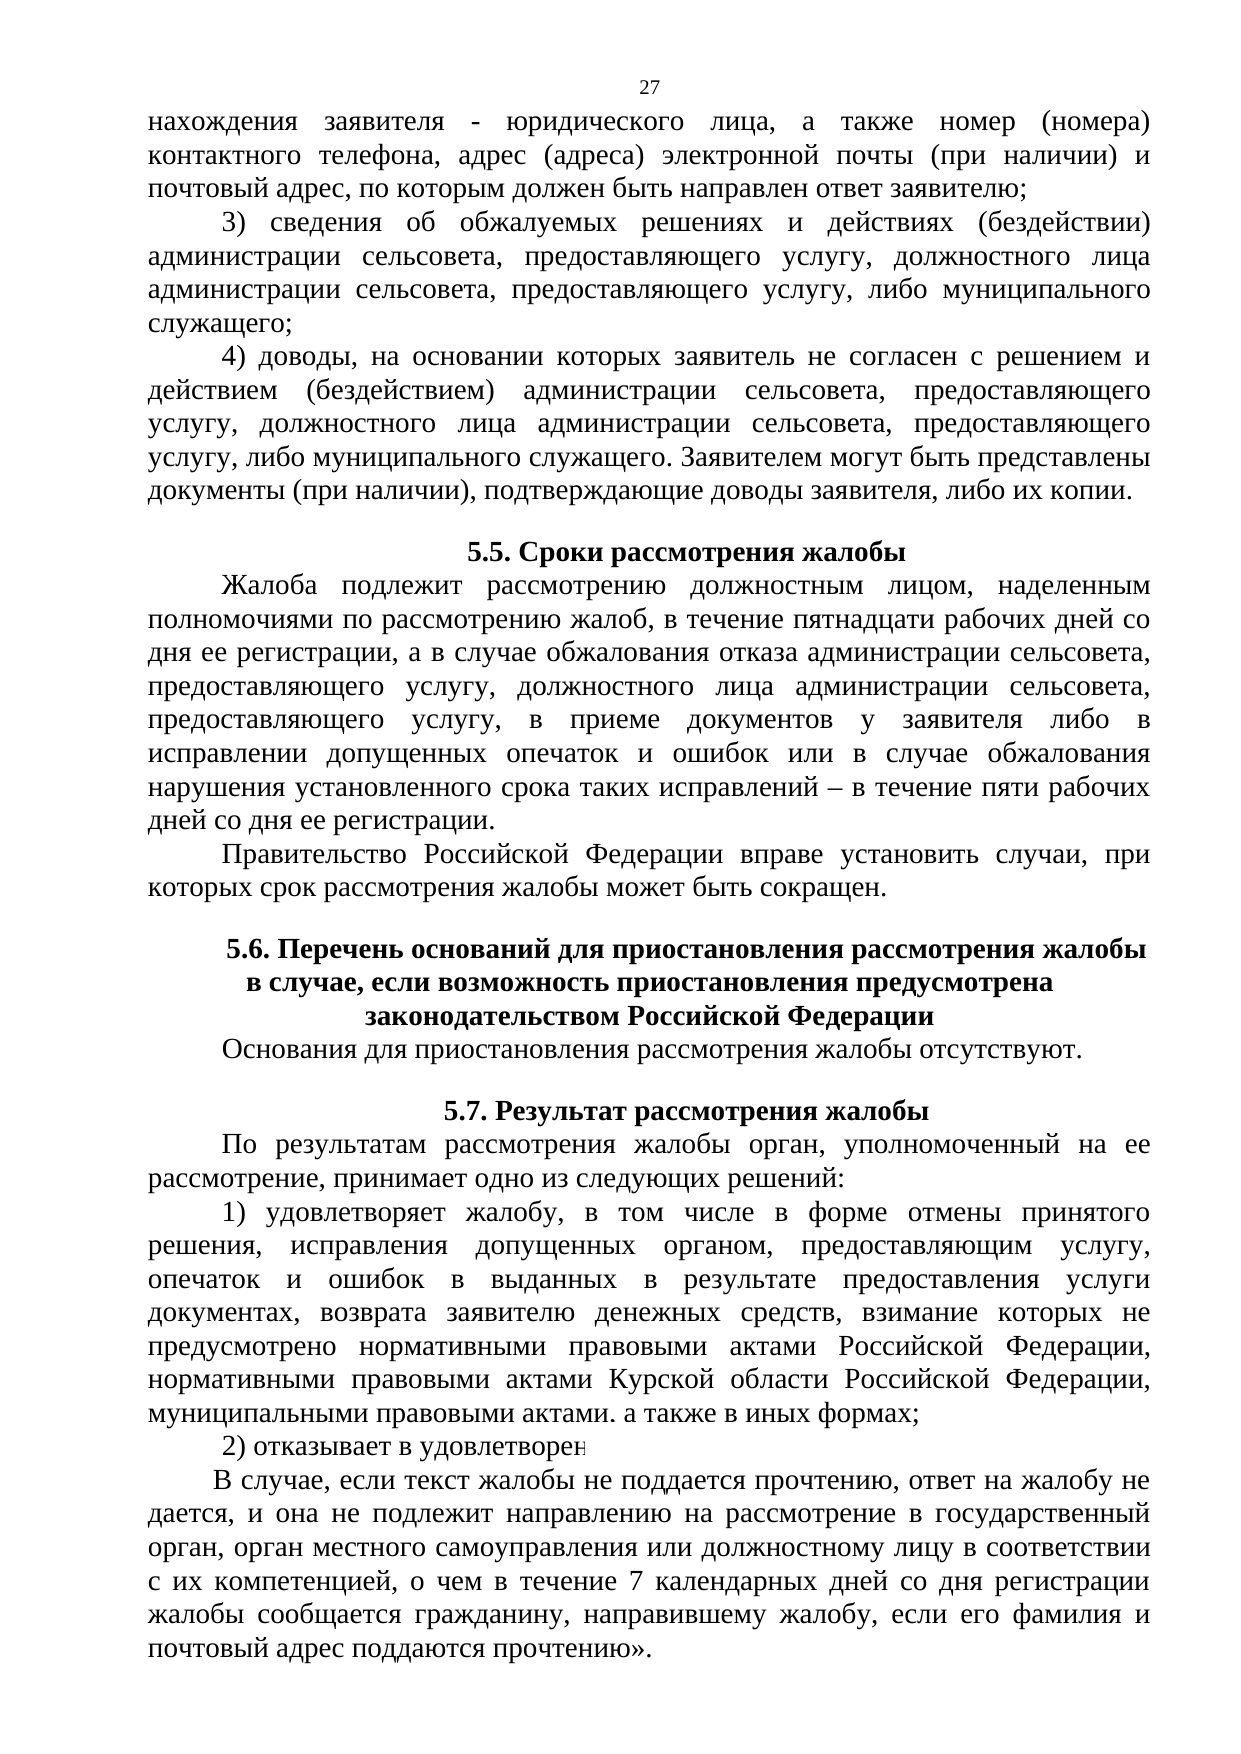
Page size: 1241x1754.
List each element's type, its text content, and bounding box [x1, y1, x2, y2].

text 2) отказывает в удовлетворении жалобы. [148, 1428, 1152, 1462]
text Основания для приостановления рассмотрения жалобы отсутствуют. [148, 1032, 1152, 1065]
text 5.7. Результат рассмотрения жалобы [148, 1093, 1152, 1127]
text 5.5. Сроки рассмотрения жалобы [148, 534, 1152, 567]
text 1) удовлетворяет жалобу, в том числе в форме отмены принятого решения, исправления допущенных органом, предоставляющим услугу, опечаток и ошибок в выданных в результате предоставления услуги документах, возврата заявителю денежных средств, взимание которых не предусмотрено нормативными правовыми актами Российской Федерации, нормативными правовыми актами Курской области Российской Федерации, муниципальными правовыми актами, а также в иных формах; [148, 1194, 1152, 1428]
text 5.6. Перечень оснований для приостановления рассмотрения жалобы в случае, если возможность приостановления предусмотрена законодательством Российской Федерации [148, 931, 1152, 1032]
text Правительство Российской Федерации вправе установить случаи, при которых срок рассмотрения жалобы может быть сокращен. [148, 836, 1152, 903]
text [148, 103, 1152, 204]
text По результатам рассмотрения жалобы орган, уполномоченный на ее рассмотрение, принимает одно из следующих решений: [148, 1127, 1152, 1194]
text 4) доводы, на основании которых заявитель не согласен с решением и действием (бездействием) администрации сельсовета, предоставляющего услугу, должностного лица администрации сельсовета, предоставляющего услугу, либо муниципального служащего. Заявителем могут быть представлены документы (при наличии), подтверждающие доводы заявителя, либо их копии. [148, 338, 1152, 506]
text 3) сведения об обжалуемых решениях и действиях (бездействии) администрации сельсовета, предоставляющего услугу, должностного лица администрации сельсовета, предоставляющего услугу, либо муниципального служащего; [148, 204, 1152, 338]
text В случае, если текст жалобы не поддается прочтению, ответ на жалобу не дается, и она не подлежит направлению на рассмотрение в государственный орган, орган местного самоуправления или должностному лицу в соответствии с их компетенцией, о чем в течение 7 календарных дней со дня регистрации жалобы сообщается гражданину, направившему жалобу, если его фамилия и почтовый адрес поддаются прочтению». [148, 1462, 1152, 1663]
text Жалоба подлежит рассмотрению должностным лицом, наделенным полномочиями по рассмотрению жалоб, в течение пятнадцати рабочих дней со дня ее регистрации, а в случае обжалования отказа администрации сельсовета, предоставляющего услугу, должностного лица администрации сельсовета, предоставляющего услугу, в приеме документов у заявителя либо в исправлении допущенных опечаток и ошибок или в случае обжалования нарушения установленного срока таких исправлений – в течение пяти рабочих дней со дня ее регистрации. [148, 567, 1152, 836]
